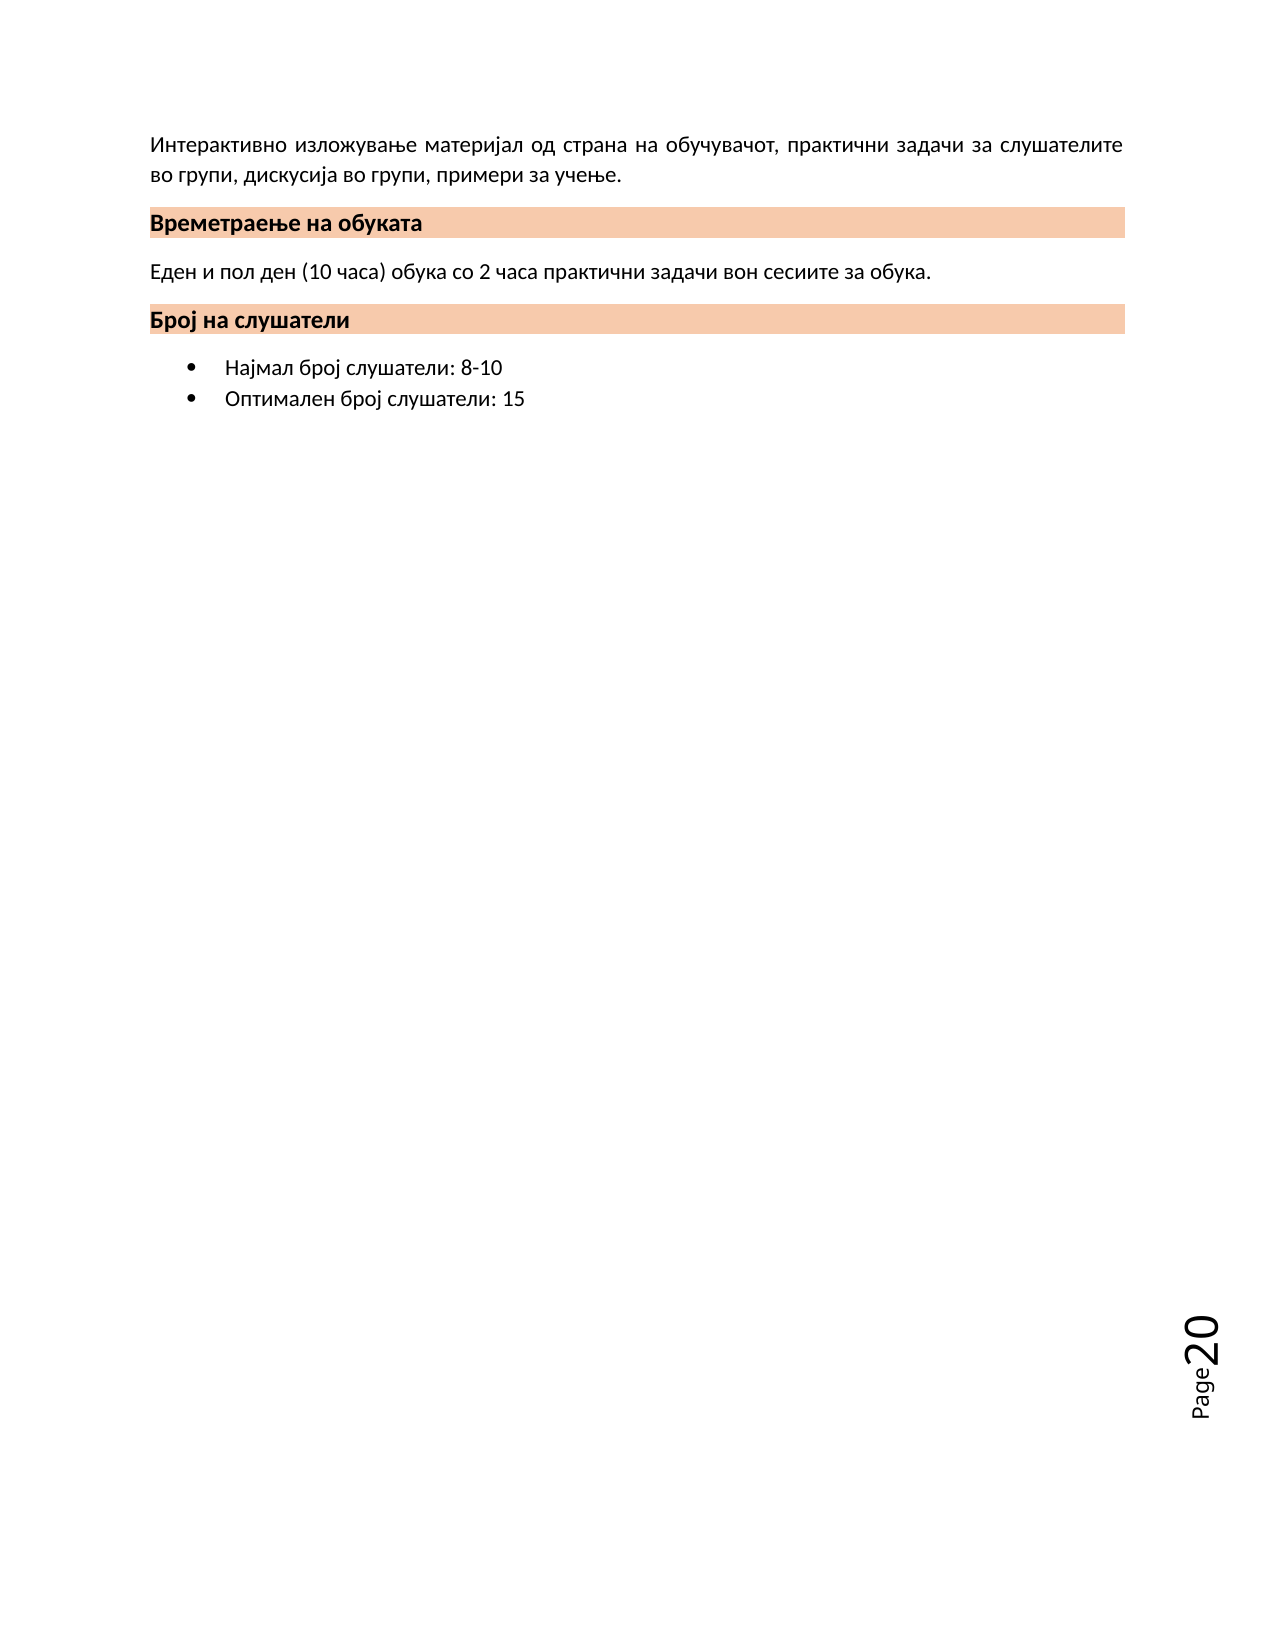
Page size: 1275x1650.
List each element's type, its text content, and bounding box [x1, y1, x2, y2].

list Оптимален број слушатели: 15 [187, 384, 1125, 412]
text Број на слушатели [150, 304, 1125, 334]
text Интерактивно изложување материјал од страна на обучувачот, практични задачи за слушателите во групи, дискусија во групи, примери за учење. [150, 130, 1125, 188]
list Најмал број слушатели: 8-10 [187, 353, 1125, 381]
text Времетраење на обуката [150, 207, 1125, 238]
text Еден и пол ден (10 часа) обука со 2 часа практични задачи вон сесиите за обука. [150, 257, 1125, 285]
